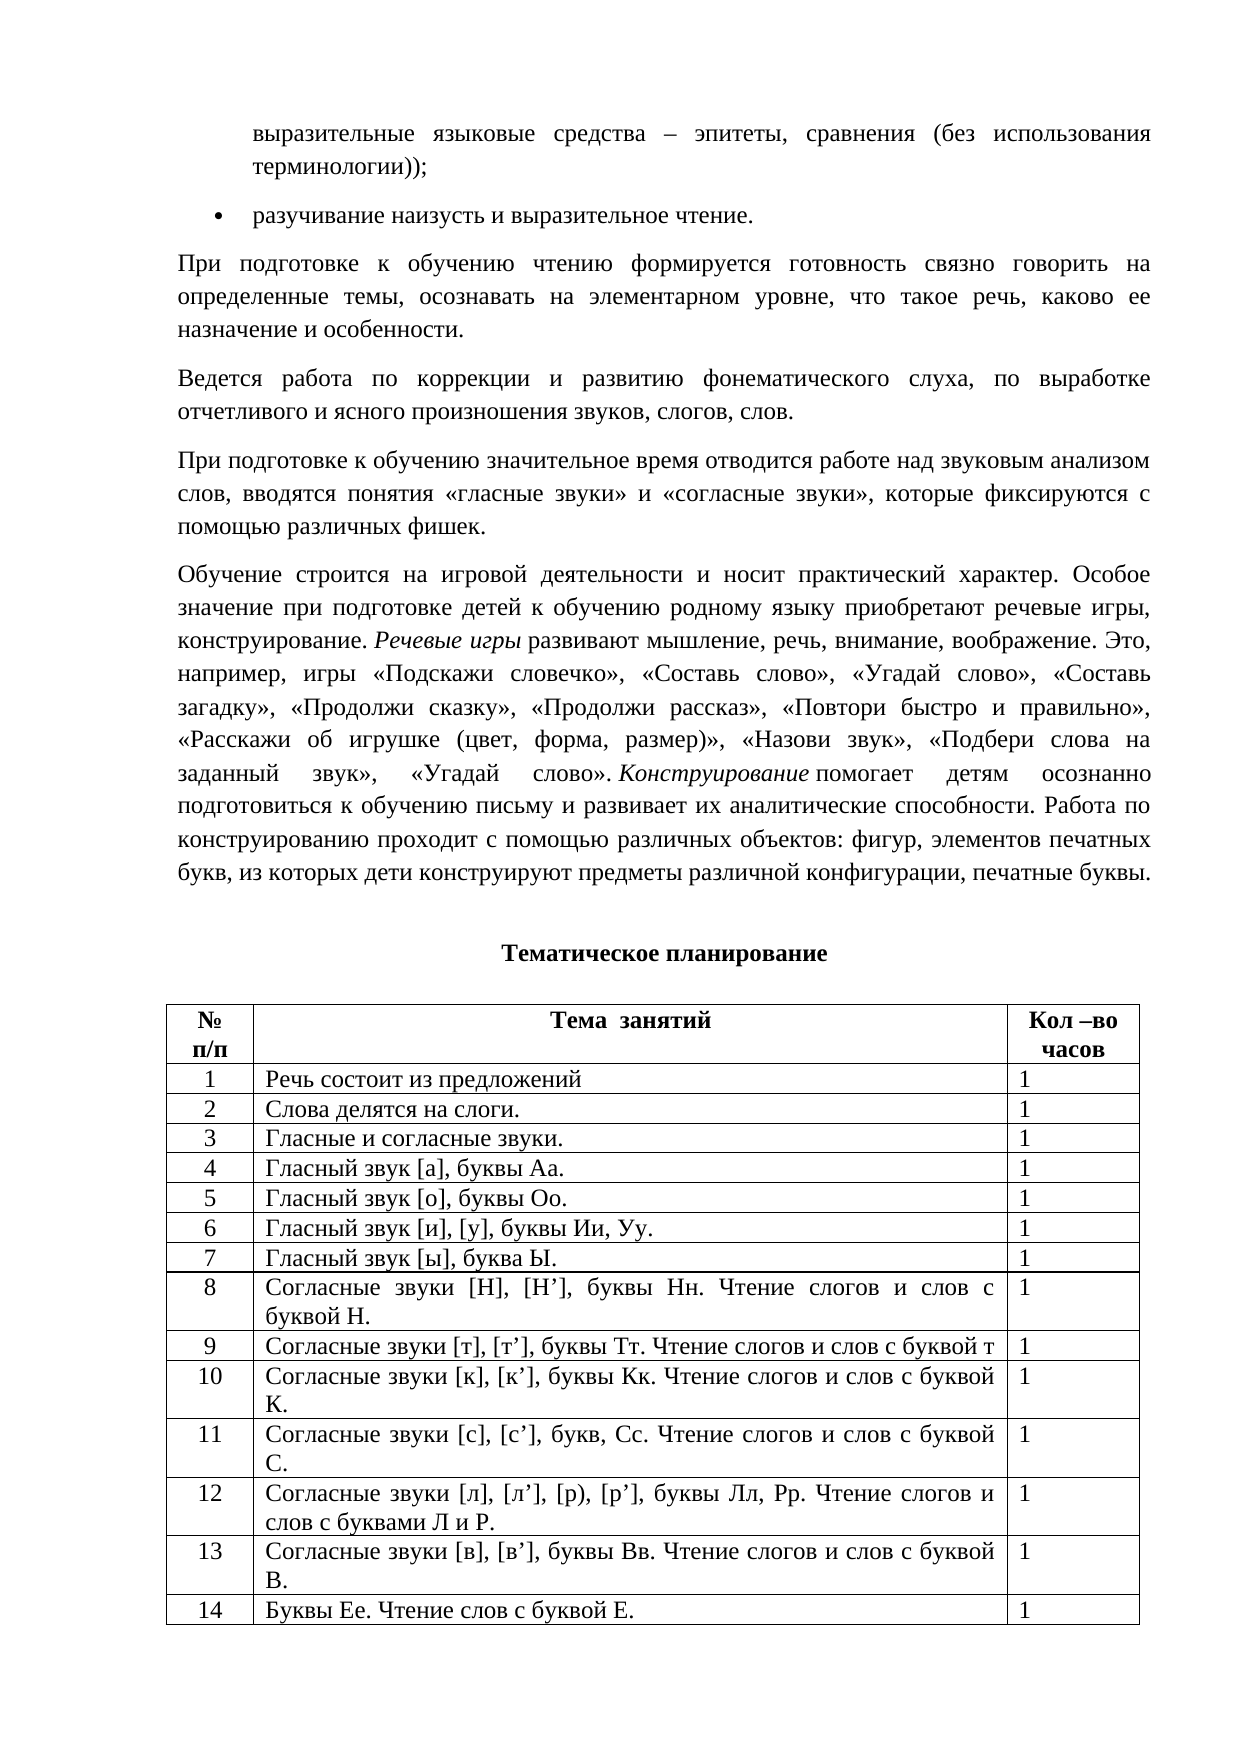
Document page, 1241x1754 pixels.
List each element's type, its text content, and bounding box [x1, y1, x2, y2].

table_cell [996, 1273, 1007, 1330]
text Обучение строится на игровой деятельности и носит практический характер. Особое значение при подготовке детей к обучению родному языку приобретают речевые игры, конструирование. Речевые игры развивают мышление, речь, внимание, воображение. Это, например, игры «Подскажи словечко», «Составь слово», «Угадай слово», «Составь загадку», «Продолжи сказку», «Продолжи рассказ», «Повтори быстро и правильно», «Расскажи об игрушке (цвет, форма, размер)», «Назови звук», «Подбери слова на заданный звук», «Угадай слово». Конструирование помогает детям осознанно подготовиться к обучению письму и развивает их аналитические способности. Работа по конструированию проходит с помощью различных объектов: фигур, элементов печатных букв, из которых дети конструируют предметы различной конфигурации, печатные буквы. [177, 559, 1152, 885]
table_cell Речь состоит из предложений [254, 1064, 1007, 1093]
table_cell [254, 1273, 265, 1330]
table_cell 13 [167, 1536, 253, 1594]
table_cell 1 [1008, 1273, 1139, 1330]
table_cell 1 [1008, 1419, 1139, 1477]
table_cell 12 [167, 1478, 253, 1535]
table_cell 1 [1008, 1361, 1139, 1418]
table_cell 14 [167, 1595, 253, 1624]
table_cell 2 [167, 1094, 253, 1122]
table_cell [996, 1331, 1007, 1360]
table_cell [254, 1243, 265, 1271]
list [215, 118, 1152, 180]
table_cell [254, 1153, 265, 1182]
text Тематическое планирование [177, 938, 1152, 967]
table_cell 7 [167, 1243, 253, 1271]
table_cell 1 [1008, 1064, 1139, 1093]
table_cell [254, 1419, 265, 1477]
table_cell 1 [167, 1064, 253, 1093]
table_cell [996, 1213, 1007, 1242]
table_cell Гласный звук [о], буквы Оо. [254, 1183, 1007, 1212]
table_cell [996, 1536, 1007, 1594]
table_cell 1 [1008, 1331, 1139, 1360]
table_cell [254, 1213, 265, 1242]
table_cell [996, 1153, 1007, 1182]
table_cell 8 [167, 1273, 253, 1330]
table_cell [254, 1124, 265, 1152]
table_cell 1 [1008, 1536, 1139, 1594]
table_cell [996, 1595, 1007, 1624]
table_cell 1 [1008, 1478, 1139, 1535]
table_cell 1 [1008, 1183, 1139, 1212]
table_cell 1 [1008, 1094, 1139, 1122]
table_cell 1 [1008, 1124, 1139, 1152]
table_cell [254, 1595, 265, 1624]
table_header Тема занятий [254, 1005, 1007, 1063]
table_cell 1 [1008, 1595, 1139, 1624]
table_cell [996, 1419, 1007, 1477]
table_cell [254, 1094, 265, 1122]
table_cell 6 [167, 1213, 253, 1242]
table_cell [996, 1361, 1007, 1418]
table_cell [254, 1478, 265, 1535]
text Ведется работа по коррекции и развитию фонематического слуха, по выработке отчетливого и ясного произношения звуков, слогов, слов. [177, 363, 1152, 425]
table_cell 1 [1008, 1213, 1139, 1242]
list разучивание наизусть и выразительное чтение. [215, 200, 1152, 228]
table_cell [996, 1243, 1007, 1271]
text При подготовке к обучению значительное время отводится работе над звуковым анализом слов, вводятся понятия «гласные звуки» и «согласные звуки», которые фиксируются с помощью различных фишек. [177, 445, 1152, 539]
table_cell 3 [167, 1124, 253, 1152]
table_cell 4 [167, 1153, 253, 1182]
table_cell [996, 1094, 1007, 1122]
table_cell 9 [167, 1331, 253, 1360]
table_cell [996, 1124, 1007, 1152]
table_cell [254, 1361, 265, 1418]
table_cell 1 [1008, 1243, 1139, 1271]
text При подготовке к обучению чтению формируется готовность связно говорить на определенные темы, осознавать на элементарном уровне, что такое речь, каково ее назначение и особенности. [177, 248, 1152, 343]
table_cell 5 [167, 1183, 253, 1212]
table_cell 11 [167, 1419, 253, 1477]
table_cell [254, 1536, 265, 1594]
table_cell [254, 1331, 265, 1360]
table_cell 10 [167, 1361, 253, 1418]
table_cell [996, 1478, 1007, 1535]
table_cell 1 [1008, 1153, 1139, 1182]
